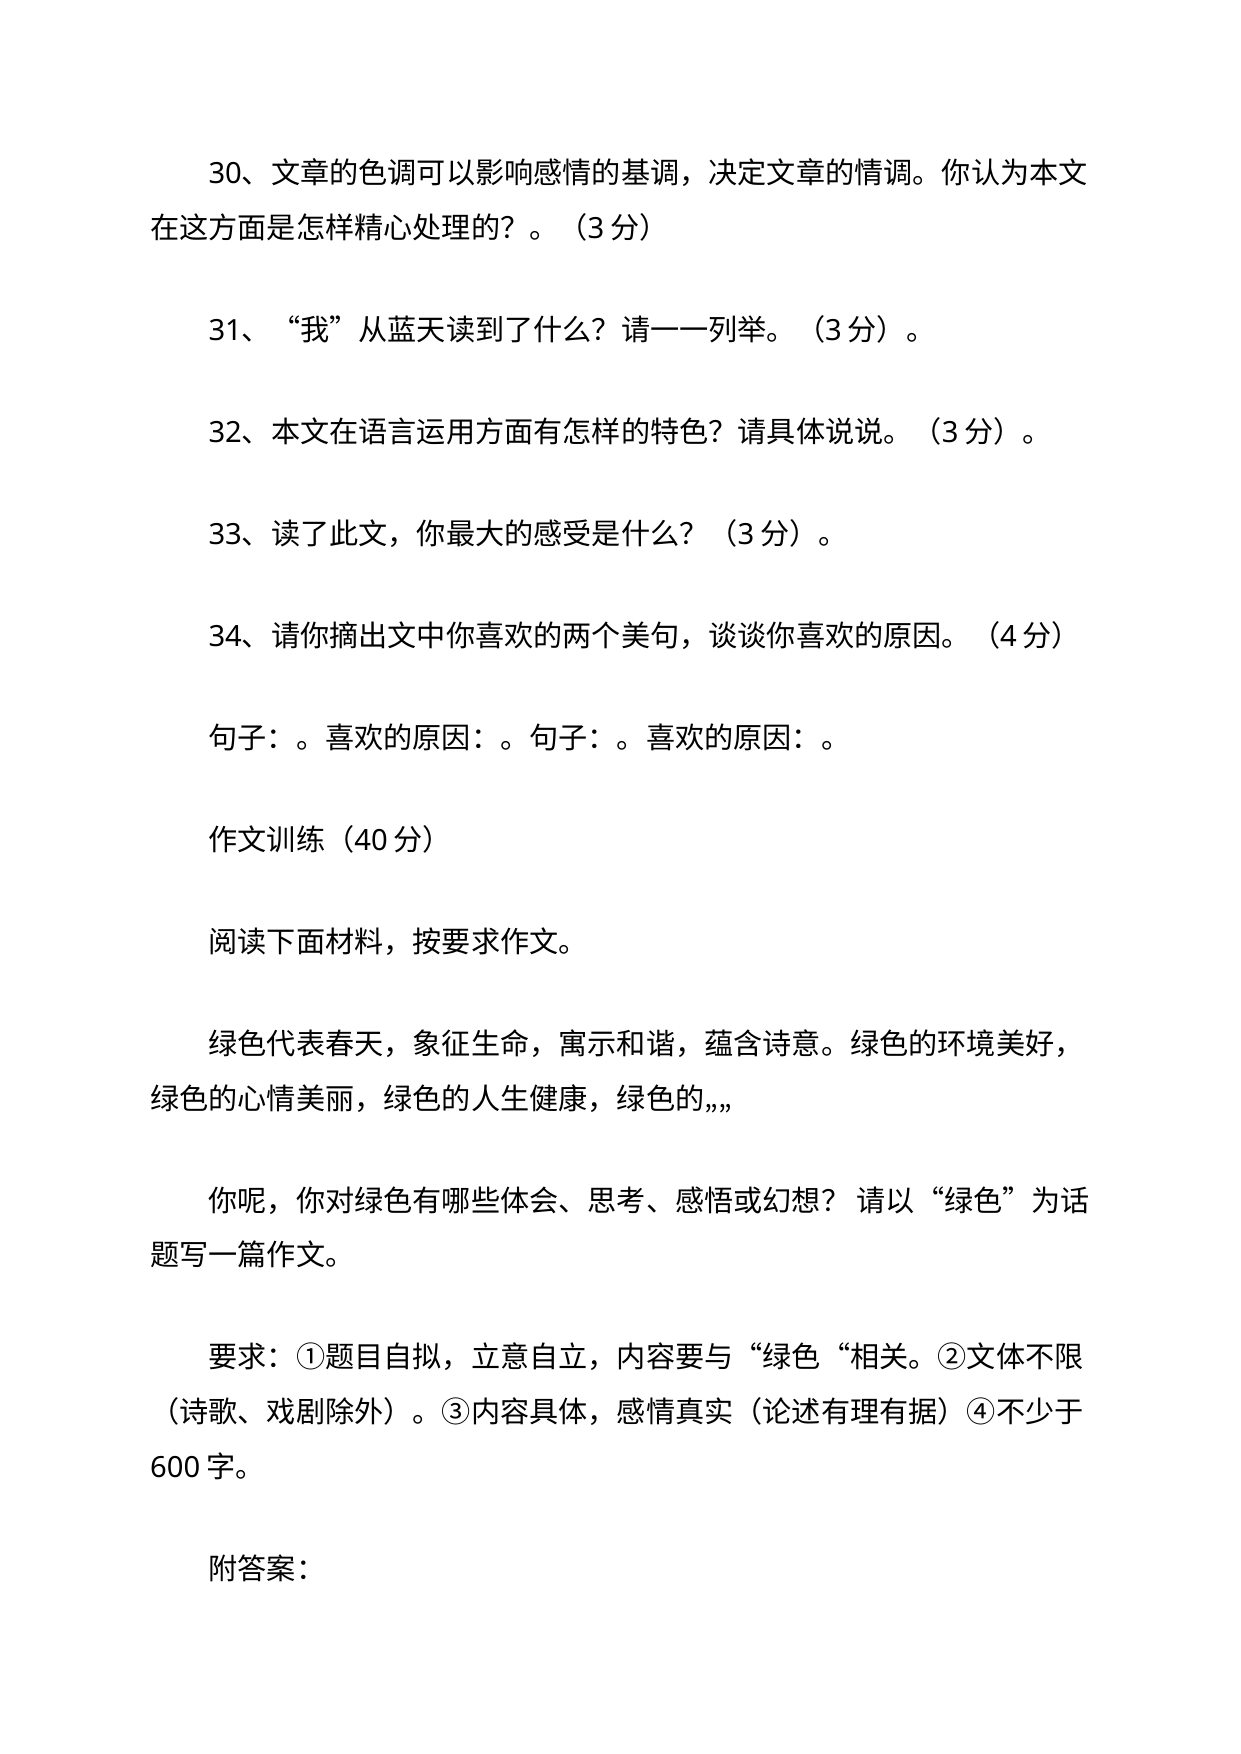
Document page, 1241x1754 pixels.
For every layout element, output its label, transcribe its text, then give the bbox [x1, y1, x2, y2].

text 30、文章的色调可以影响感情的基调，决定文章的情调。你认为本文在这方面是怎样精心处理的？。（3分） [150, 150, 1090, 247]
text 你呢，你对绿色有哪些体会、思考、感悟或幻想？ 请以“绿色”为话题写一篇作文。 [150, 1177, 1090, 1274]
text 绿色代表春天，象征生命，寓示和谐，蕴含诗意。绿色的环境美好，绿色的心情美丽，绿色的人生健康，绿色的„„ [150, 1020, 1090, 1118]
text 32、本文在语言运用方面有怎样的特色？请具体说说。（3分）。 [150, 409, 1090, 451]
text 句子：。喜欢的原因：。句子：。喜欢的原因：。 [150, 715, 1090, 757]
text 34、请你摘出文中你喜欢的两个美句，谈谈你喜欢的原因。（4分） [150, 613, 1090, 655]
text 阅读下面材料，按要求作文。 [150, 919, 1090, 961]
text 33、读了此文，你最大的感受是什么？（3分）。 [150, 511, 1090, 553]
text 附答案： [150, 1546, 1090, 1588]
text 31、“我”从蓝天读到了什么？请一一列举。（3分）。 [150, 307, 1090, 349]
text 要求：①题目自拟，立意自立，内容要与“绿色“相关。②文体不限（诗歌、戏剧除外）。③内容具体，感情真实（论述有理有据）④不少于600字。 [150, 1334, 1090, 1486]
text 作文训练（40分） [150, 817, 1090, 859]
